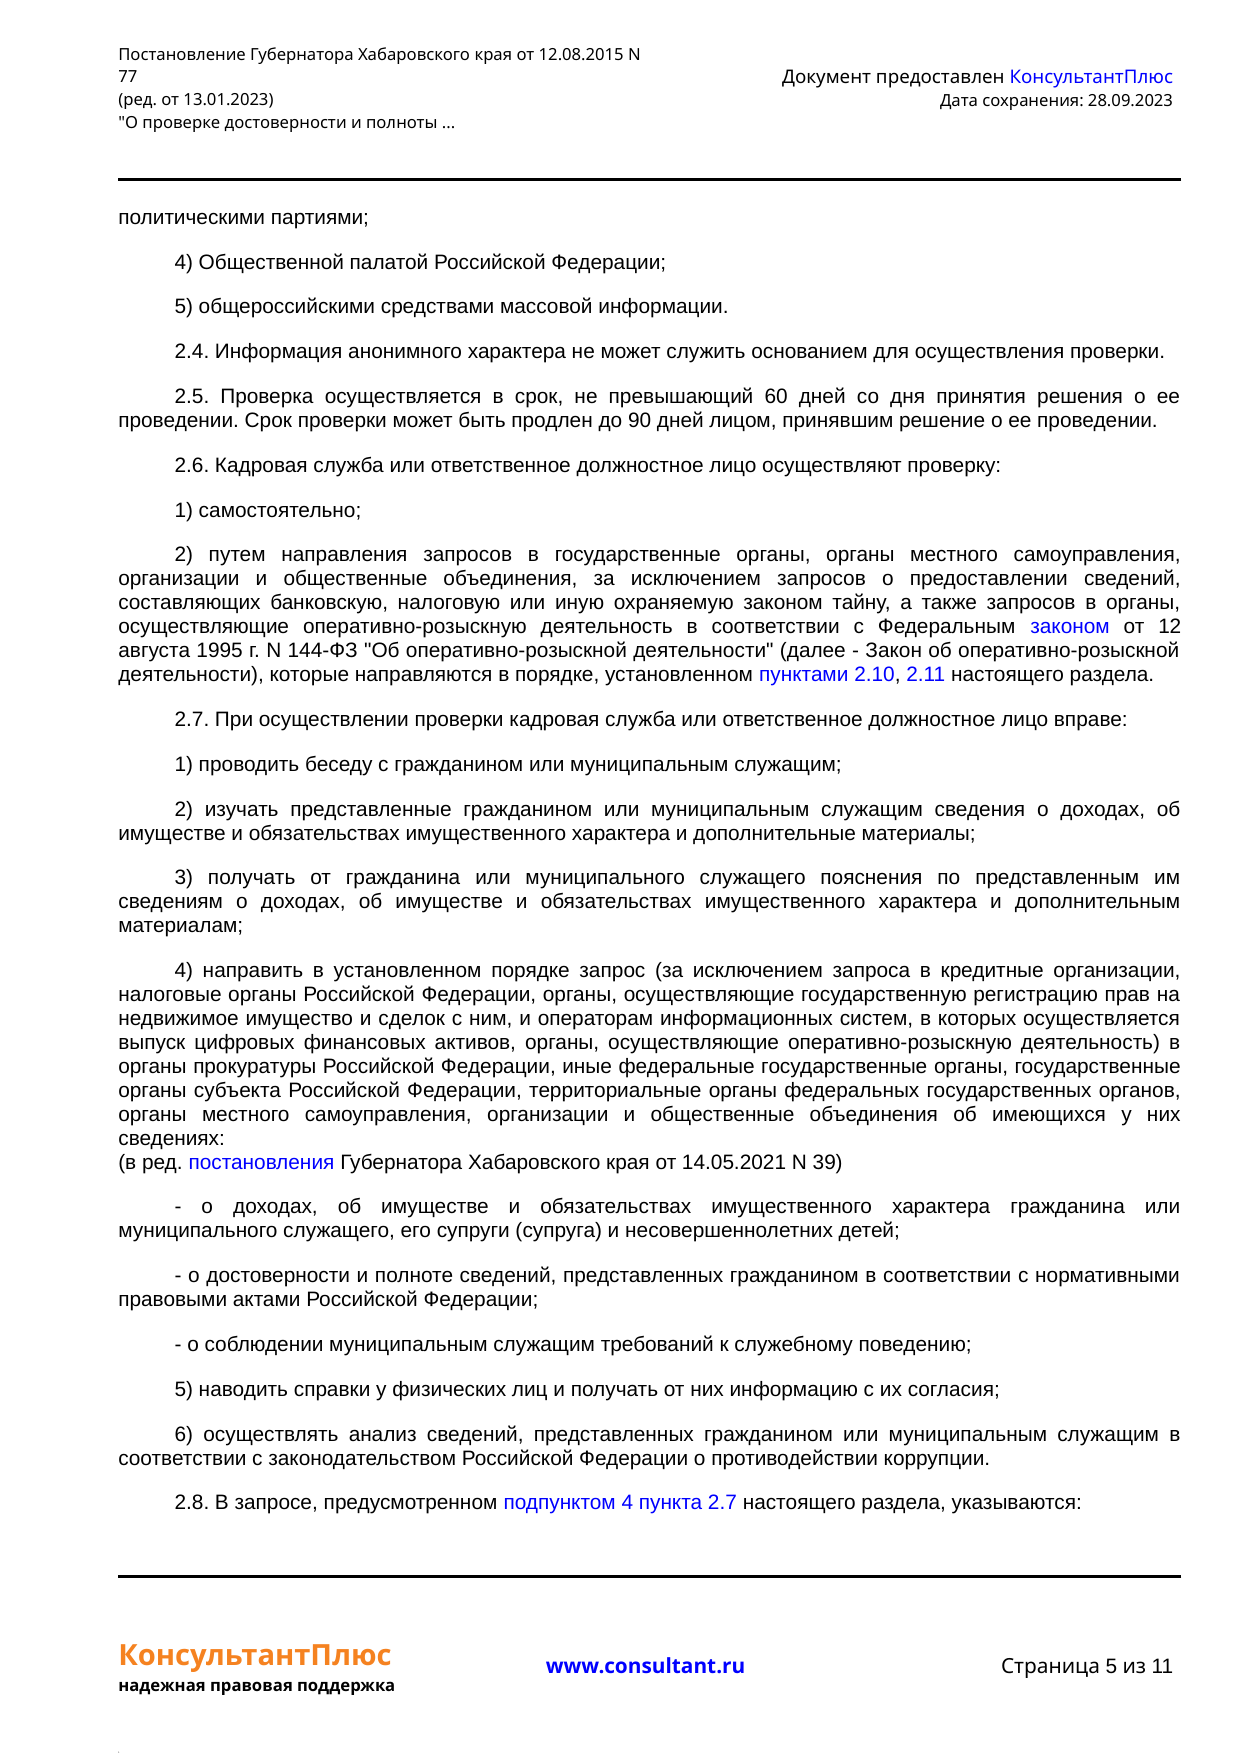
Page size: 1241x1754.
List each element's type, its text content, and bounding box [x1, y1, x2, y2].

text 2.4. Информация анонимного характера не может служить основанием для осуществления проверки. [118, 339, 1181, 363]
text 4) направить в установленном порядке запрос (за исключением запроса в кредитные организации, налоговые органы Российской Федерации, органы, осуществляющие государственную регистрацию прав на недвижимое имущество и сделок с ним, и операторам информационных систем, в которых осуществляется выпуск цифровых финансовых активов, органы, осуществляющие оперативно-розыскную деятельность) в органы прокуратуры Российской Федерации, иные федеральные государственные органы, государственные органы субъекта Российской Федерации, территориальные органы федеральных государственных органов, органы местного самоуправления, организации и общественные объединения об имеющихся у них сведениях: [118, 958, 1181, 1149]
text 2.5. Проверка осуществляется в срок, не превышающий 60 дней со дня принятия решения о ее проведении. Срок проверки может быть продлен до 90 дней лицом, принявшим решение о ее проведении. [118, 384, 1181, 432]
text 1) самостоятельно; [118, 497, 1181, 521]
text 4) Общественной палатой Российской Федерации; [118, 249, 1181, 273]
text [118, 205, 1181, 229]
text - о достоверности и полноте сведений, представленных гражданином в соответствии с нормативными правовыми актами Российской Федерации; [118, 1263, 1181, 1311]
text 2.8. В запросе, предусмотренном подпунктом 4 пункта 2.7 настоящего раздела, указываются: [118, 1490, 1181, 1514]
text 6) осуществлять анализ сведений, представленных гражданином или муниципальным служащим в соответствии с законодательством Российской Федерации о противодействии коррупции. [118, 1421, 1181, 1469]
text 2.6. Кадровая служба или ответственное должностное лицо осуществляют проверку: [118, 453, 1181, 477]
text 2) изучать представленные гражданином или муниципальным служащим сведения о доходах, об имуществе и обязательствах имущественного характера и дополнительные материалы; [118, 796, 1181, 844]
text 5) общероссийскими средствами массовой информации. [118, 294, 1181, 318]
text 3) получать от гражданина или муниципального служащего пояснения по представленным им сведениям о доходах, об имуществе и обязательствах имущественного характера и дополнительным материалам; [118, 865, 1181, 937]
text 5) наводить справки у физических лиц и получать от них информацию с их согласия; [118, 1377, 1181, 1401]
text - о доходах, об имуществе и обязательствах имущественного характера гражданина или муниципального служащего, его супруги (супруга) и несовершеннолетних детей; [118, 1194, 1181, 1242]
text (в ред. постановления Губернатора Хабаровского края от 14.05.2021 N 39) [118, 1149, 1181, 1173]
text - о соблюдении муниципальным служащим требований к служебному поведению; [118, 1332, 1181, 1356]
text 2.7. При осуществлении проверки кадровая служба или ответственное должностное лицо вправе: [118, 707, 1181, 731]
text 1) проводить беседу с гражданином или муниципальным служащим; [118, 752, 1181, 776]
text 2) путем направления запросов в государственные органы, органы местного самоуправления, организации и общественные объединения, за исключением запросов о предоставлении сведений, составляющих банковскую, налоговую или иную охраняемую законом тайну, а также запросов в органы, осуществляющие оперативно-розыскную деятельность в соответствии с Федеральным законом от 12 августа 1995 г. N 144-ФЗ "Об оперативно-розыскной деятельности" (далее - Закон об оперативно-розыскной деятельности), которые направляются в порядке, установленном пунктами 2.10, 2.11 настоящего раздела. [118, 542, 1181, 686]
